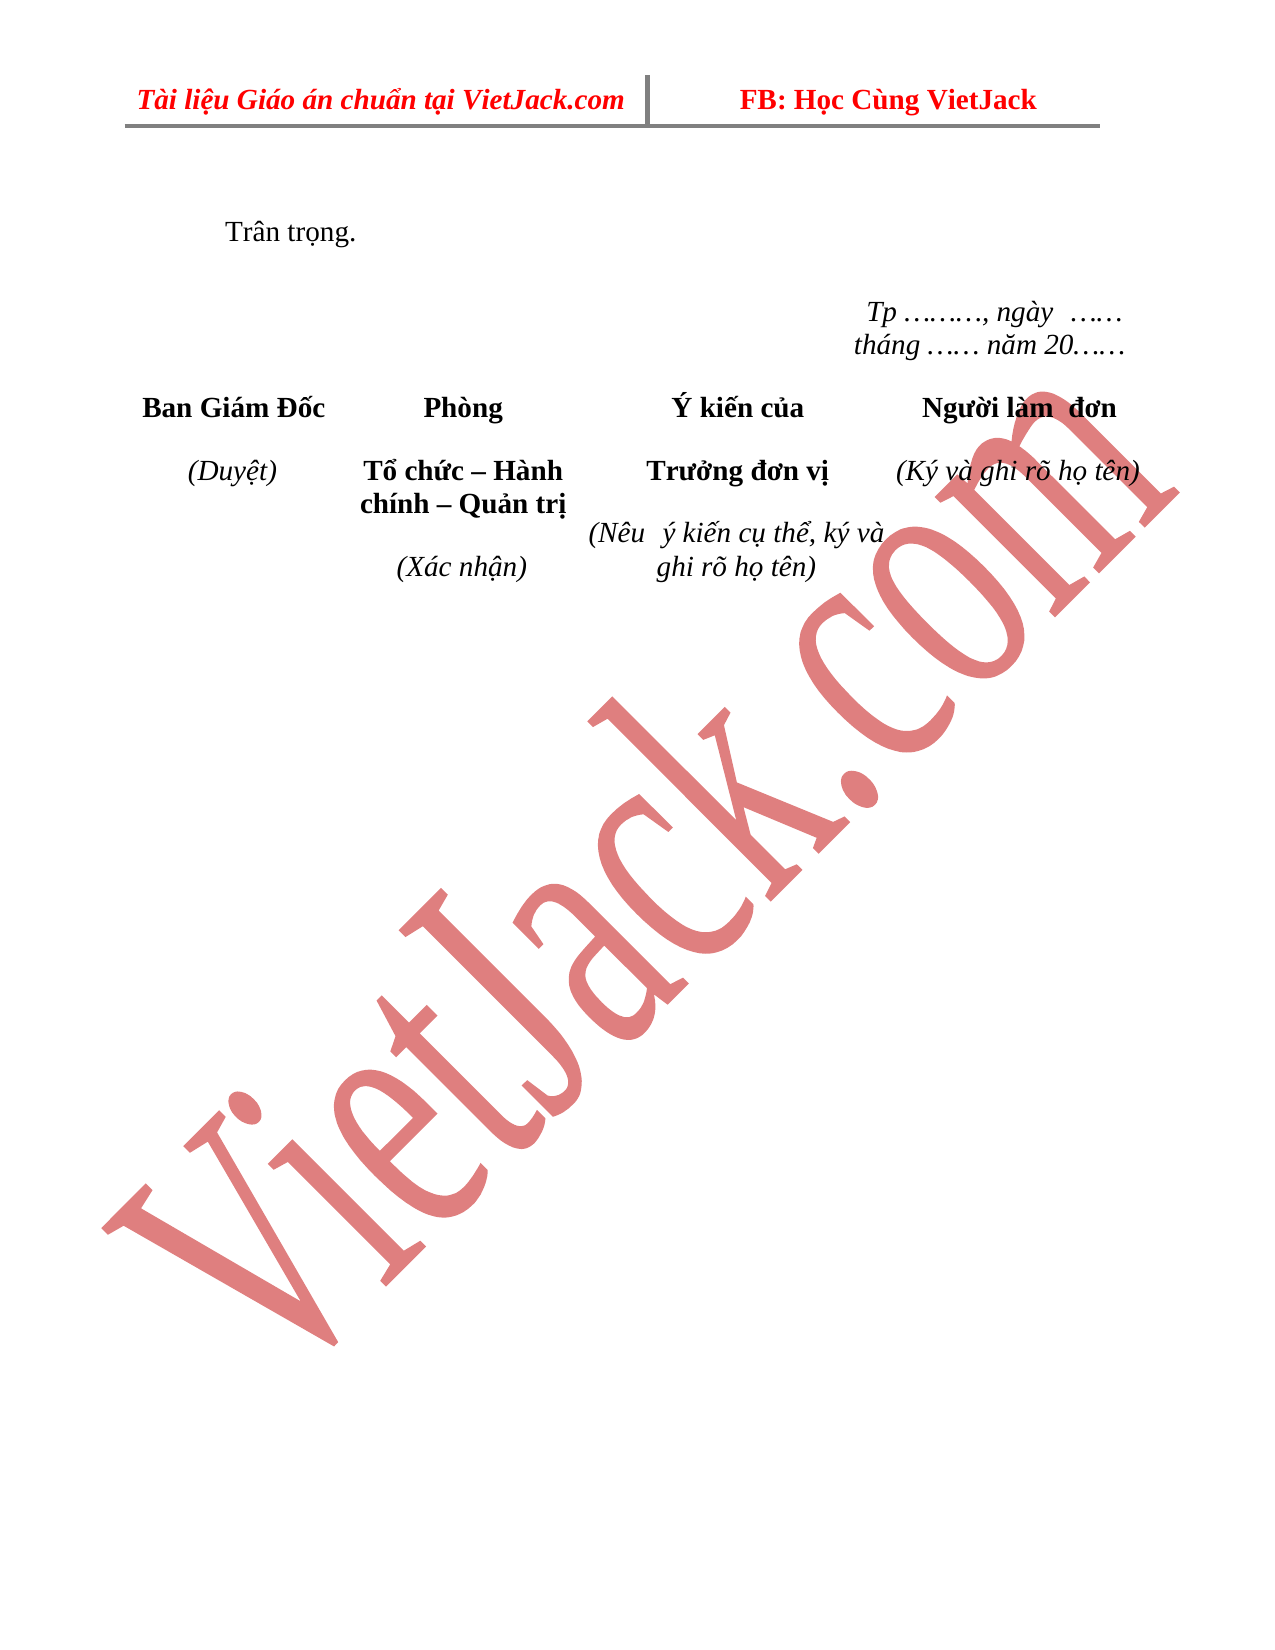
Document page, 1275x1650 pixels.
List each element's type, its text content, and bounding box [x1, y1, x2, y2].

table_header Ban Giám Đốc (Duyệt) [126, 390, 341, 583]
table_header Người làm đơn (Ký và ghi rõ họ tên) [890, 390, 1148, 583]
table_header Ý kiến của Trưởng đơn vị (Nêu ý kiến cụ thể, ký và ghi rõ họ tên) [586, 390, 890, 583]
text Trân trọng. [150, 214, 1125, 248]
table_header Phòng Tổ chức – Hành chính – Quản trị (Xác nhận) [341, 390, 586, 583]
text Tp ………, ngày …… tháng …… năm 20…… [150, 294, 1125, 361]
